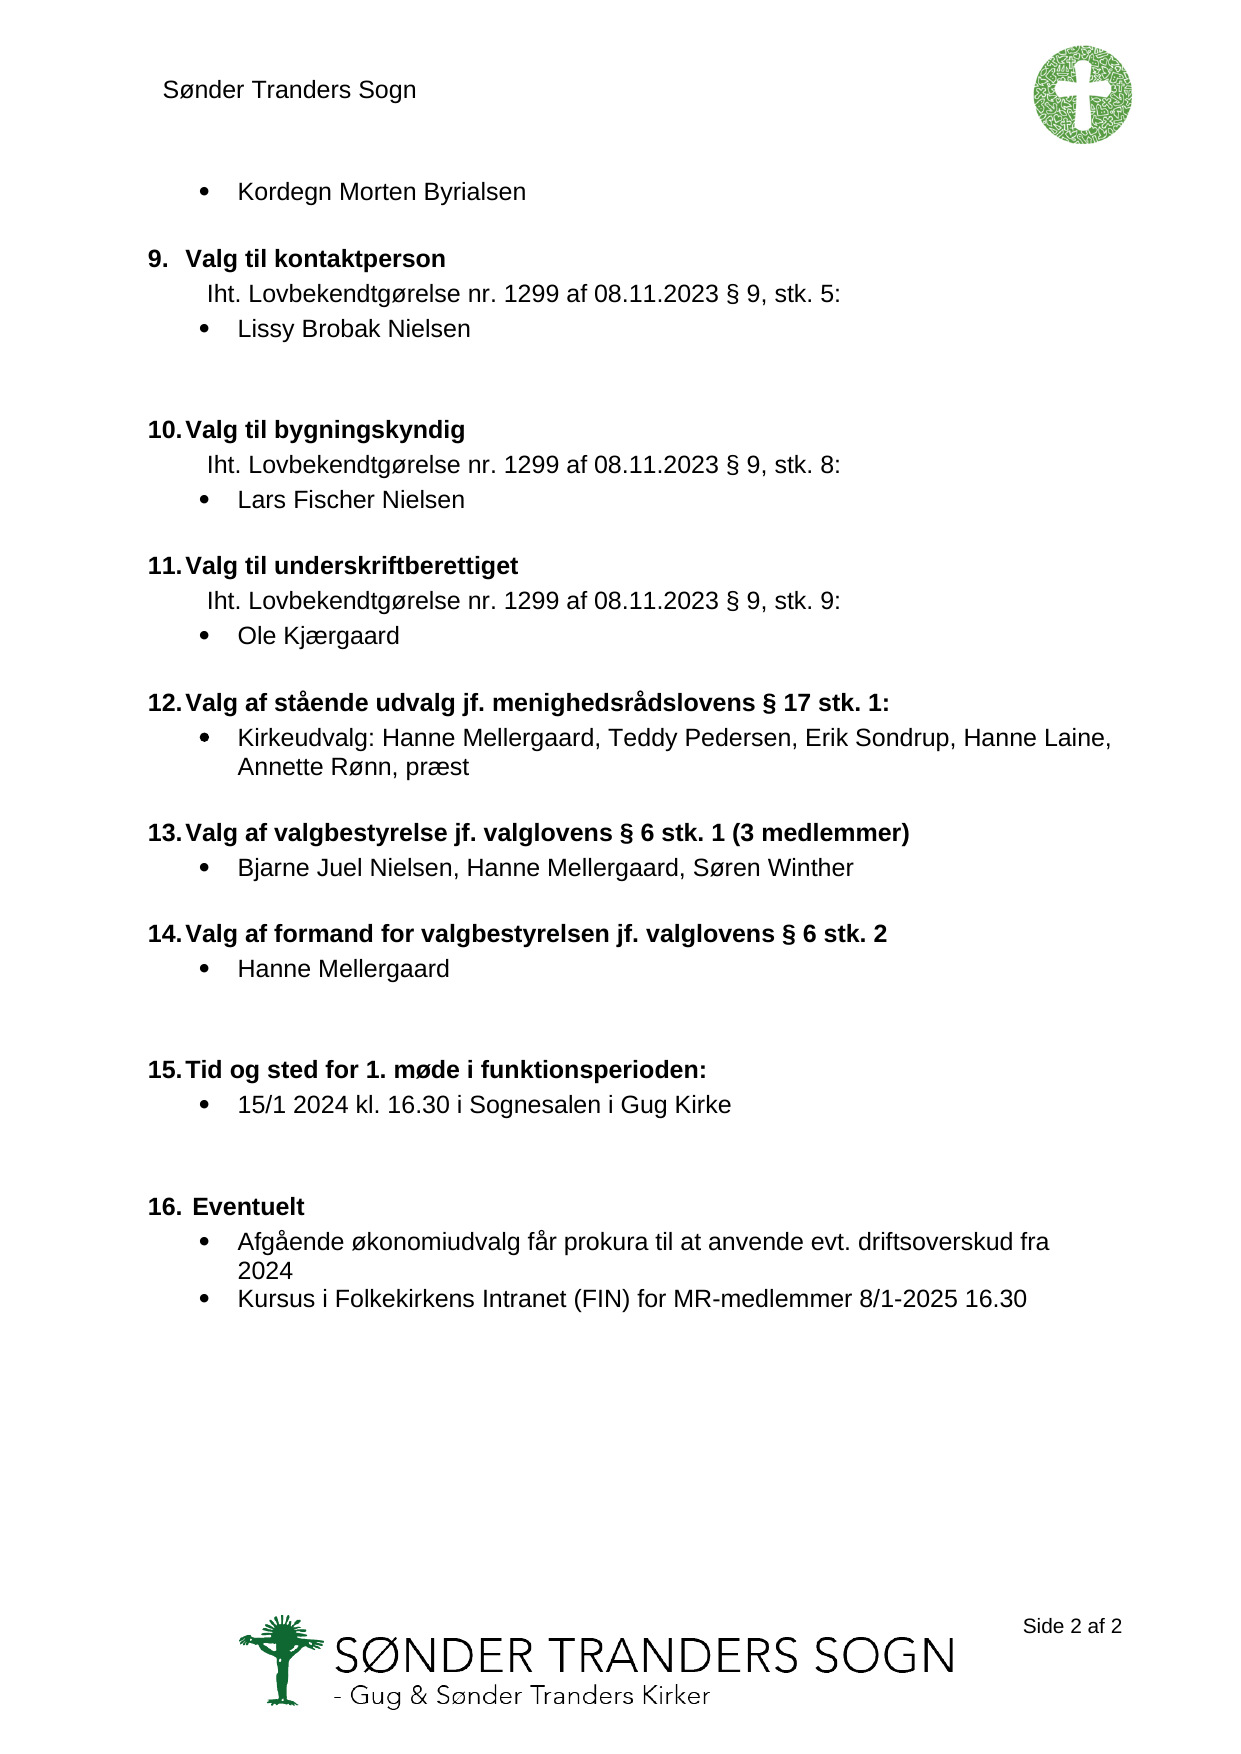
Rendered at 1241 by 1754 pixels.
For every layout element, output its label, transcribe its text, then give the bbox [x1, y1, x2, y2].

list Ole Kjærgaard [200, 621, 1122, 650]
list 15/1 2024 kl. 16.30 i Sognesalen i Gug Kirke [200, 1090, 1122, 1119]
list Tid og sted for 1. møde i funktionsperioden: [148, 1055, 1122, 1084]
picture [238, 1615, 957, 1711]
list Kirkeudvalg: Hanne Mellergaard, Teddy Pedersen, Erik Sondrup, Hanne Laine, Annette Rønn, præst [200, 723, 1122, 780]
list Kordegn Morten Byrialsen [200, 177, 1122, 206]
list Valg af valgbestyrelse jf. valglovens § 6 stk. 1 (3 medlemmer) [148, 818, 1122, 846]
list 2024 [237, 1256, 1122, 1284]
list Valg af stående udvalg jf. menighedsrådslovens § 17 stk. 1: [148, 688, 1122, 716]
list Hanne Mellergaard [200, 954, 1122, 983]
text Iht. Lovbekendtgørelse nr. 1299 af 08.11.2023 § 9, stk. 8: [162, 450, 1122, 479]
list Lissy Brobak Nielsen [200, 313, 1122, 342]
list Valg til bygningskyndig [148, 415, 1122, 444]
list Eventuelt [148, 1192, 1122, 1221]
list Bjarne Juel Nielsen, Hanne Mellergaard, Søren Winther [200, 853, 1122, 882]
list Kursus i Folkekirkens Intranet (FIN) for MR-medlemmer 8/1-2025 16.30 [200, 1284, 1122, 1313]
text Iht. Lovbekendtgørelse nr. 1299 af 08.11.2023 § 9, stk. 9: [162, 586, 1122, 615]
list Valg af formand for valgbestyrelsen jf. valglovens § 6 stk. 2 [148, 919, 1122, 948]
list Lars Fischer Nielsen [200, 485, 1122, 514]
list Valg til kontaktperson [148, 243, 1122, 272]
picture [1011, 23, 1154, 166]
list Valg til underskriftberettiget [148, 551, 1122, 580]
text Iht. Lovbekendtgørelse nr. 1299 af 08.11.2023 § 9, stk. 5: [162, 278, 1122, 307]
list Afgående økonomiudvalg får prokura til at anvende evt. driftsoverskud fra [200, 1227, 1122, 1256]
